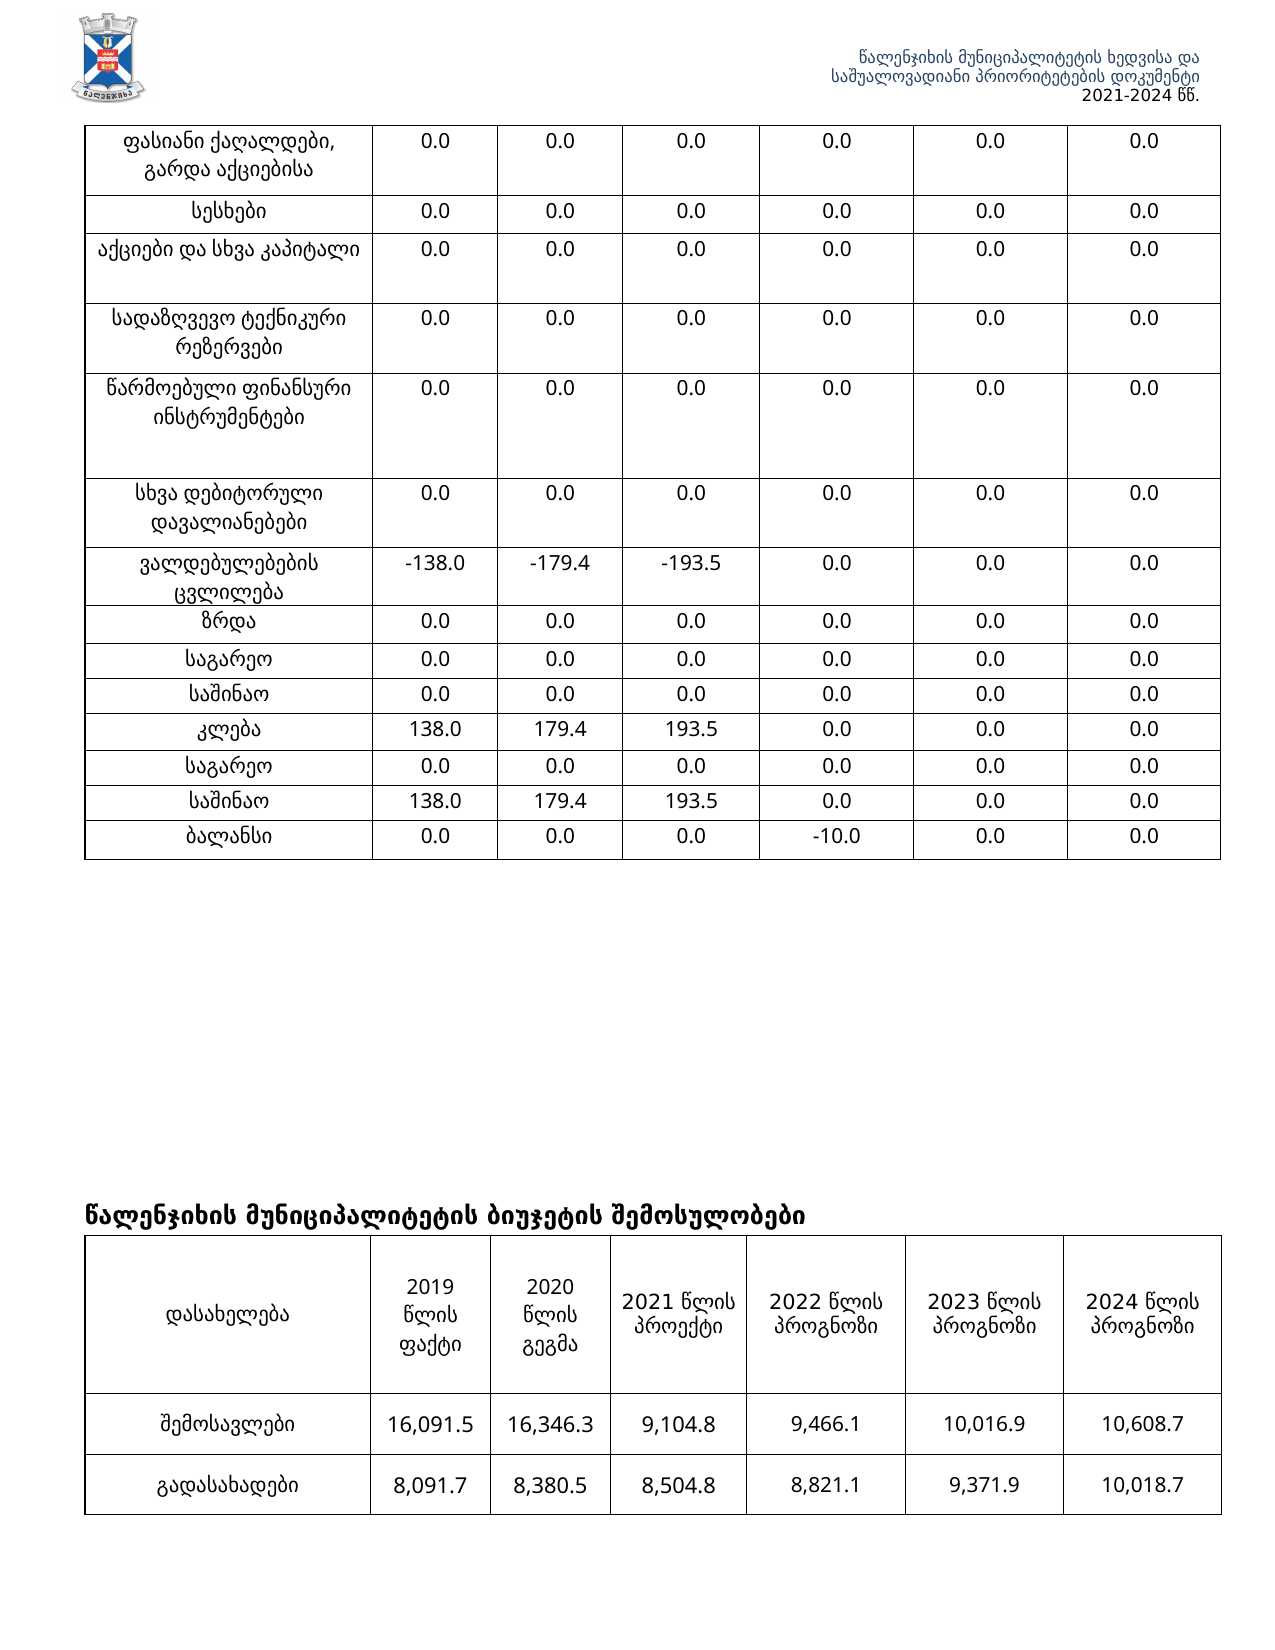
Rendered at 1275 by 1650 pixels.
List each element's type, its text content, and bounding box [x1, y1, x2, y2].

table_cell 0.0 [498, 126, 622, 195]
table_cell 179.4 [498, 786, 622, 820]
table_cell 0.0 [760, 374, 913, 477]
table_cell 0.0 [623, 679, 759, 713]
table_cell 0.0 [1068, 644, 1220, 678]
table_cell 0.0 [498, 821, 622, 859]
table_cell 0.0 [623, 821, 759, 859]
table_cell ვალდებულებების ცვლილება [284, 548, 372, 605]
table_cell 138.0 [373, 786, 497, 820]
table_cell 10,018.7 [1064, 1455, 1221, 1514]
table_cell 0.0 [623, 606, 759, 643]
table_cell 0.0 [914, 644, 1067, 678]
table_cell -10.0 [760, 821, 913, 859]
table_cell 0.0 [1068, 606, 1220, 643]
table_cell 8,091.7 [371, 1455, 490, 1514]
table_cell 0.0 [914, 196, 1067, 233]
table_cell ვალდებულებების ცვლილება [86, 548, 174, 605]
table_cell 0.0 [623, 126, 759, 195]
table_cell 0.0 [1068, 786, 1220, 820]
table_cell 0.0 [373, 374, 497, 477]
table_cell ბალანსი [86, 821, 372, 859]
table_cell 0.0 [1068, 548, 1220, 605]
table_cell 0.0 [373, 479, 497, 547]
table_cell -179.4 [498, 548, 622, 605]
table_cell 0.0 [914, 304, 1067, 372]
table_cell 0.0 [760, 304, 913, 372]
table_cell 0.0 [914, 714, 1067, 750]
table_header დასახელება [86, 1236, 370, 1393]
table_cell 0.0 [760, 714, 913, 750]
subtitle წალენჯიხის მუნიციპალიტეტის ბიუჯეტის შემოსულობები [84, 1201, 1200, 1231]
table_cell 0.0 [914, 606, 1067, 643]
table_cell 0.0 [498, 606, 622, 643]
table_cell 179.4 [498, 714, 622, 750]
table_cell 0.0 [373, 196, 497, 233]
table_cell 10,016.9 [906, 1394, 1063, 1454]
table_cell 0.0 [1068, 821, 1220, 859]
table_cell 0.0 [760, 548, 913, 605]
table_cell 0.0 [498, 751, 622, 785]
table_cell ფასიანი ქაღალდები, გარდა აქციებისა [86, 126, 372, 195]
table_cell 0.0 [373, 644, 497, 678]
table_cell 0.0 [1068, 751, 1220, 785]
table_cell 0.0 [373, 751, 497, 785]
table_cell 0.0 [914, 751, 1067, 785]
table_cell -138.0 [373, 548, 497, 605]
table_cell 16,091.5 [371, 1394, 490, 1454]
table_cell 8,821.1 [747, 1455, 905, 1514]
table_cell 0.0 [1068, 304, 1220, 372]
table_cell ზრდა [86, 606, 372, 643]
table_cell 0.0 [498, 374, 622, 477]
table_cell 0.0 [760, 786, 913, 820]
table_cell 9,371.9 [906, 1455, 1063, 1514]
table_cell 0.0 [914, 821, 1067, 859]
table_cell 0.0 [373, 821, 497, 859]
table_cell 0.0 [623, 196, 759, 233]
table_cell 0.0 [498, 304, 622, 372]
table_cell 0.0 [1068, 234, 1220, 302]
table_cell 193.5 [623, 786, 759, 820]
table_cell აქციები და სხვა კაპიტალი [86, 234, 372, 302]
table_cell სადაზღვევო ტექნიკური რეზერვები [86, 304, 372, 372]
table_cell 0.0 [498, 479, 622, 547]
table_cell 0.0 [760, 196, 913, 233]
table_cell 0.0 [373, 126, 497, 195]
table_cell 8,380.5 [491, 1455, 610, 1514]
table_cell 9,466.1 [747, 1394, 905, 1454]
table_cell 0.0 [760, 644, 913, 678]
table_header 2020 წლის გეგმა [491, 1236, 610, 1393]
table_cell 0.0 [914, 126, 1067, 195]
table_cell 138.0 [373, 714, 497, 750]
table_cell 0.0 [623, 751, 759, 785]
table_cell 0.0 [1068, 374, 1220, 477]
table_cell 0.0 [760, 479, 913, 547]
table_cell 10,608.7 [1064, 1394, 1221, 1454]
table_cell საგარეო [86, 644, 372, 678]
table_cell 0.0 [373, 679, 497, 713]
table_cell 0.0 [623, 644, 759, 678]
table_header 2022 წლის პროგნოზი [747, 1236, 905, 1393]
table_cell 0.0 [914, 374, 1067, 477]
table_cell 0.0 [623, 479, 759, 547]
table_cell 0.0 [623, 304, 759, 372]
table_cell 0.0 [1068, 196, 1220, 233]
table_cell 0.0 [760, 751, 913, 785]
table_cell 0.0 [1068, 126, 1220, 195]
table_cell წარმოებული ფინანსური ინსტრუმენტები [86, 374, 372, 477]
table_cell 0.0 [760, 234, 913, 302]
table_cell 0.0 [1068, 479, 1220, 547]
table_cell სესხები [86, 196, 372, 233]
table_cell 0.0 [760, 606, 913, 643]
table_cell საგარეო [86, 751, 372, 785]
table_cell 193.5 [623, 714, 759, 750]
picture [57, 11, 158, 103]
table_cell 0.0 [914, 234, 1067, 302]
table_cell გადასახადები [86, 1455, 370, 1514]
table_cell 0.0 [914, 679, 1067, 713]
table_cell 0.0 [498, 234, 622, 302]
table_cell 0.0 [498, 679, 622, 713]
table_cell 0.0 [914, 548, 1067, 605]
table_cell კლება [86, 714, 372, 750]
table_header 2021 წლის პროექტი [611, 1236, 746, 1393]
table_cell 0.0 [1068, 714, 1220, 750]
table_cell შემოსავლები [86, 1394, 370, 1454]
table_cell 0.0 [623, 374, 759, 477]
table_cell 0.0 [760, 126, 913, 195]
table_header 2024 წლის პროგნოზი [1064, 1236, 1221, 1393]
table_cell საშინაო [86, 786, 372, 820]
table_cell 9,104.8 [611, 1394, 746, 1454]
table_cell საშინაო [86, 679, 372, 713]
table_cell 0.0 [914, 479, 1067, 547]
table_cell სხვა დებიტორული დავალიანებები [86, 479, 372, 547]
table_cell 0.0 [623, 234, 759, 302]
table_cell 0.0 [373, 234, 497, 302]
table_cell -193.5 [623, 548, 759, 605]
table_cell 16,346.3 [491, 1394, 610, 1454]
table_cell 0.0 [373, 304, 497, 372]
table_cell 8,504.8 [611, 1455, 746, 1514]
table_cell 0.0 [760, 679, 913, 713]
table_cell 0.0 [914, 786, 1067, 820]
table_cell 0.0 [1068, 679, 1220, 713]
table_cell 0.0 [498, 196, 622, 233]
table_header 2023 წლის პროგნოზი [906, 1236, 1063, 1393]
table_cell 0.0 [498, 644, 622, 678]
table_header 2019 წლის ფაქტი [371, 1236, 490, 1393]
table_cell 0.0 [373, 606, 497, 643]
